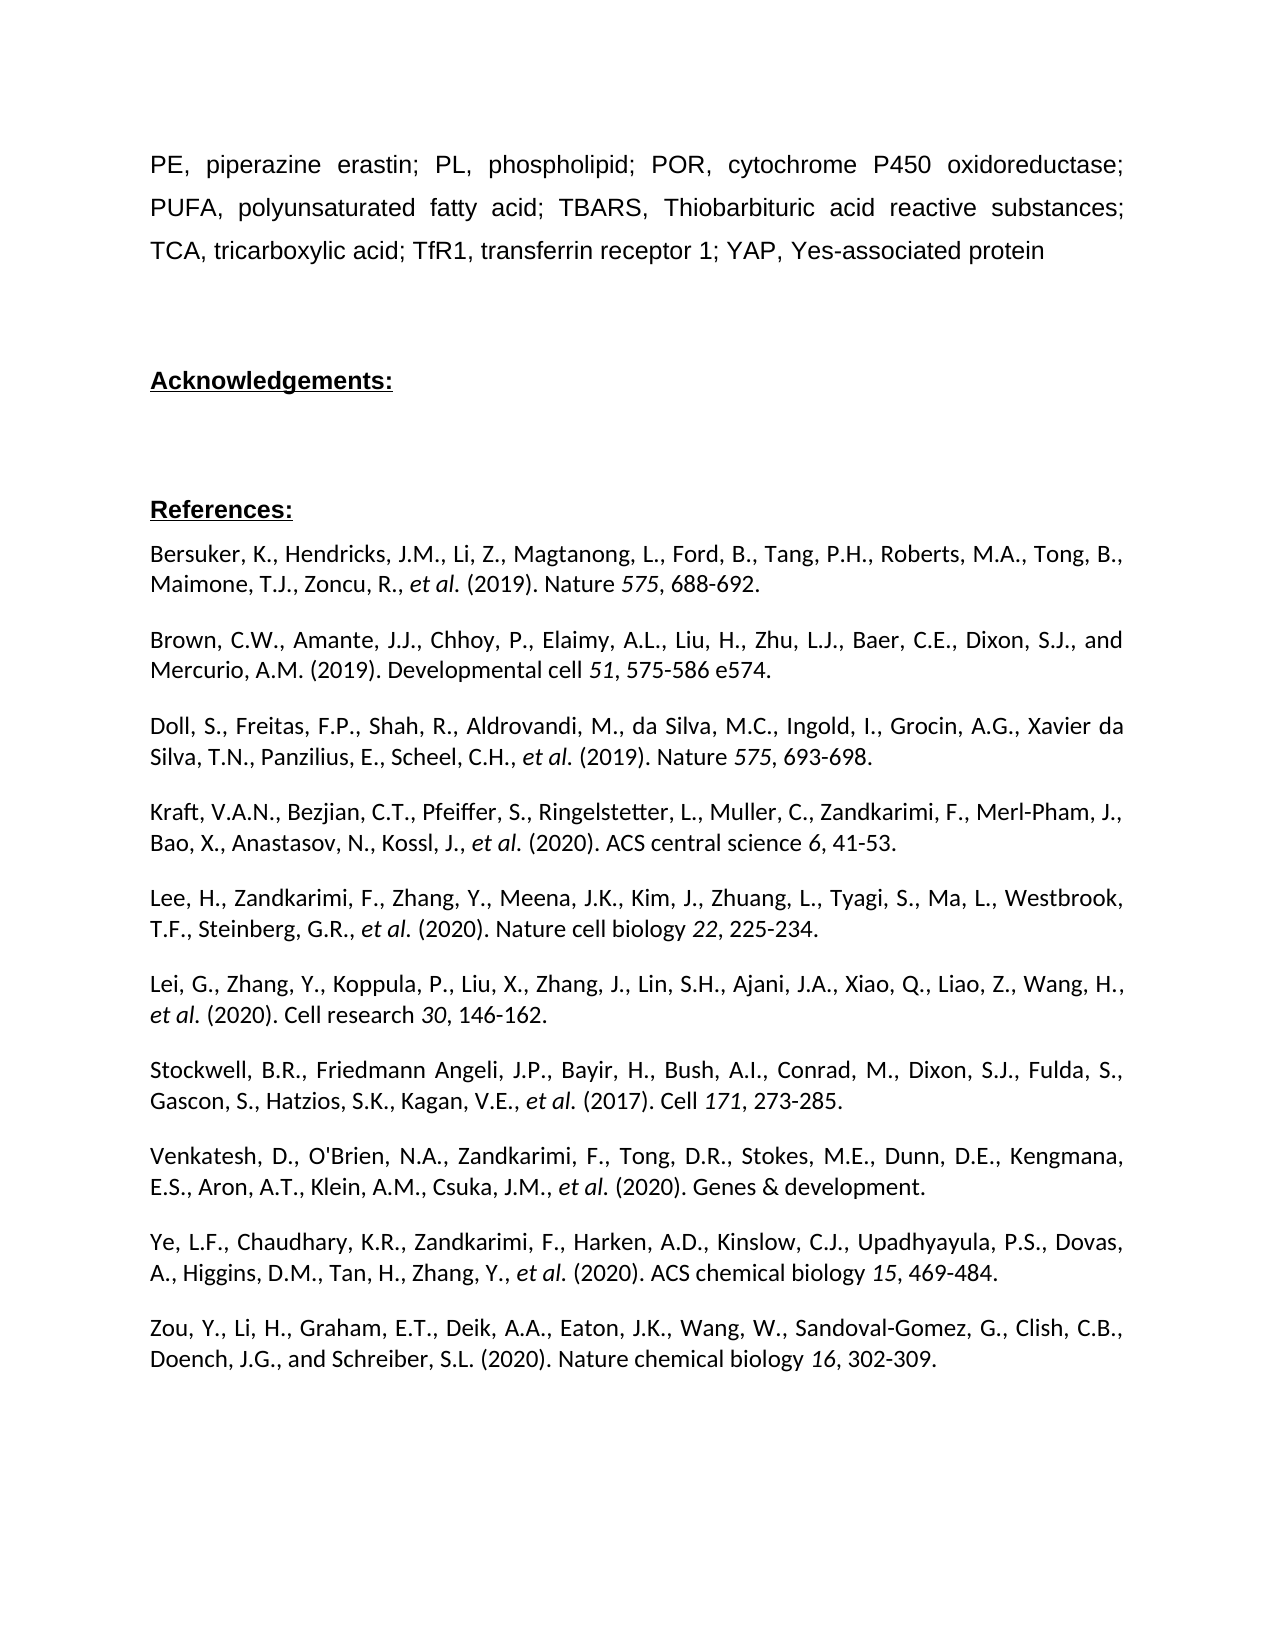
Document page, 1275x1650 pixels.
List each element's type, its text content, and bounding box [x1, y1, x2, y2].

text Acknowledgements: [150, 366, 1125, 394]
text Doll, S., Freitas, F.P., Shah, R., Aldrovandi, M., da Silva, M.C., Ingold, I., Grocin, A.G., Xavier da Silva, T.N., Panzilius, E., Scheel, C.H., et al. (2019). Nature 575, 693-698. [150, 710, 1125, 771]
text Bersuker, K., Hendricks, J.M., Li, Z., Magtanong, L., Ford, B., Tang, P.H., Roberts, M.A., Tong, B., Maimone, T.J., Zoncu, R., et al. (2019). Nature 575, 688-692. [150, 538, 1125, 599]
text Lee, H., Zandkarimi, F., Zhang, Y., Meena, J.K., Kim, J., Zhuang, L., Tyagi, S., Ma, L., Westbrook, T.F., Steinberg, G.R., et al. (2020). Nature cell biology 22, 225-234. [150, 882, 1125, 943]
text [150, 150, 1125, 265]
text Zou, Y., Li, H., Graham, E.T., Deik, A.A., Eaton, J.K., Wang, W., Sandoval-Gomez, G., Clish, C.B., Doench, J.G., and Schreiber, S.L. (2020). Nature chemical biology 16, 302-309. [150, 1312, 1125, 1373]
text Ye, L.F., Chaudhary, K.R., Zandkarimi, F., Harken, A.D., Kinslow, C.J., Upadhyayula, P.S., Dovas, A., Higgins, D.M., Tan, H., Zhang, Y., et al. (2020). ACS chemical biology 15, 469-484. [150, 1226, 1125, 1287]
text Stockwell, B.R., Friedmann Angeli, J.P., Bayir, H., Bush, A.I., Conrad, M., Dixon, S.J., Fulda, S., Gascon, S., Hatzios, S.K., Kagan, V.E., et al. (2017). Cell 171, 273-285. [150, 1054, 1125, 1115]
text References: [150, 495, 1125, 524]
text Brown, C.W., Amante, J.J., Chhoy, P., Elaimy, A.L., Liu, H., Zhu, L.J., Baer, C.E., Dixon, S.J., and Mercurio, A.M. (2019). Developmental cell 51, 575-586 e574. [150, 624, 1125, 685]
text Kraft, V.A.N., Bezjian, C.T., Pfeiffer, S., Ringelstetter, L., Muller, C., Zandkarimi, F., Merl-Pham, J., Bao, X., Anastasov, N., Kossl, J., et al. (2020). ACS central science 6, 41-53. [150, 796, 1125, 857]
text Lei, G., Zhang, Y., Koppula, P., Liu, X., Zhang, J., Lin, S.H., Ajani, J.A., Xiao, Q., Liao, Z., Wang, H., et al. (2020). Cell research 30, 146-162. [150, 968, 1125, 1029]
text Venkatesh, D., O'Brien, N.A., Zandkarimi, F., Tong, D.R., Stokes, M.E., Dunn, D.E., Kengmana, E.S., Aron, A.T., Klein, A.M., Csuka, J.M., et al. (2020). Genes & development. [150, 1140, 1125, 1201]
